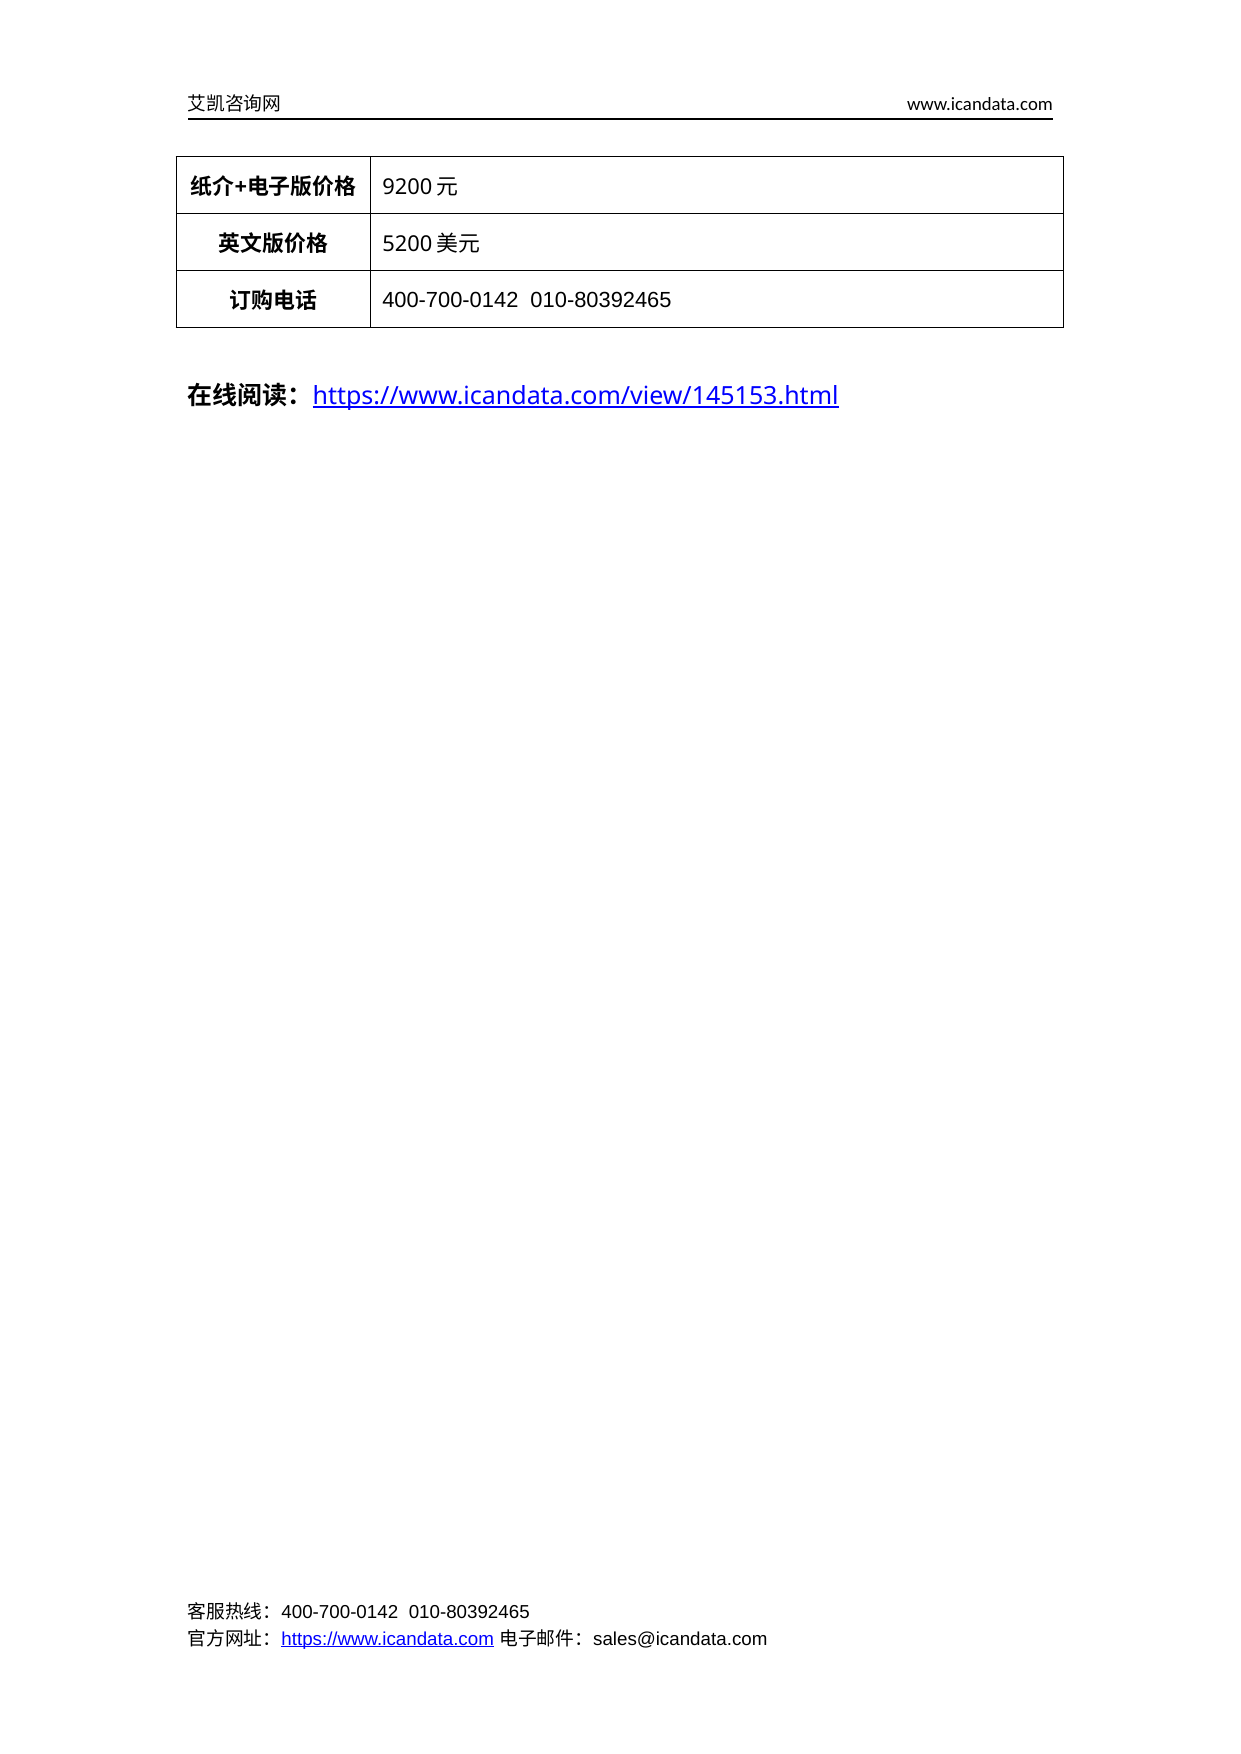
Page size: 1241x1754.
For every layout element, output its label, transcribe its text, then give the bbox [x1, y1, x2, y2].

table_cell 400-700-0142 010-80392465 [371, 271, 1063, 327]
text 在线阅读：https://www.icandata.com/view/145153.html [187, 361, 1053, 426]
table_cell 9200元 [371, 157, 1063, 213]
table_cell 5200美元 [371, 214, 1063, 270]
table_cell 订购电话 [177, 271, 370, 327]
table_cell 纸介+电子版价格 [177, 157, 370, 213]
table_cell 英文版价格 [177, 214, 370, 270]
